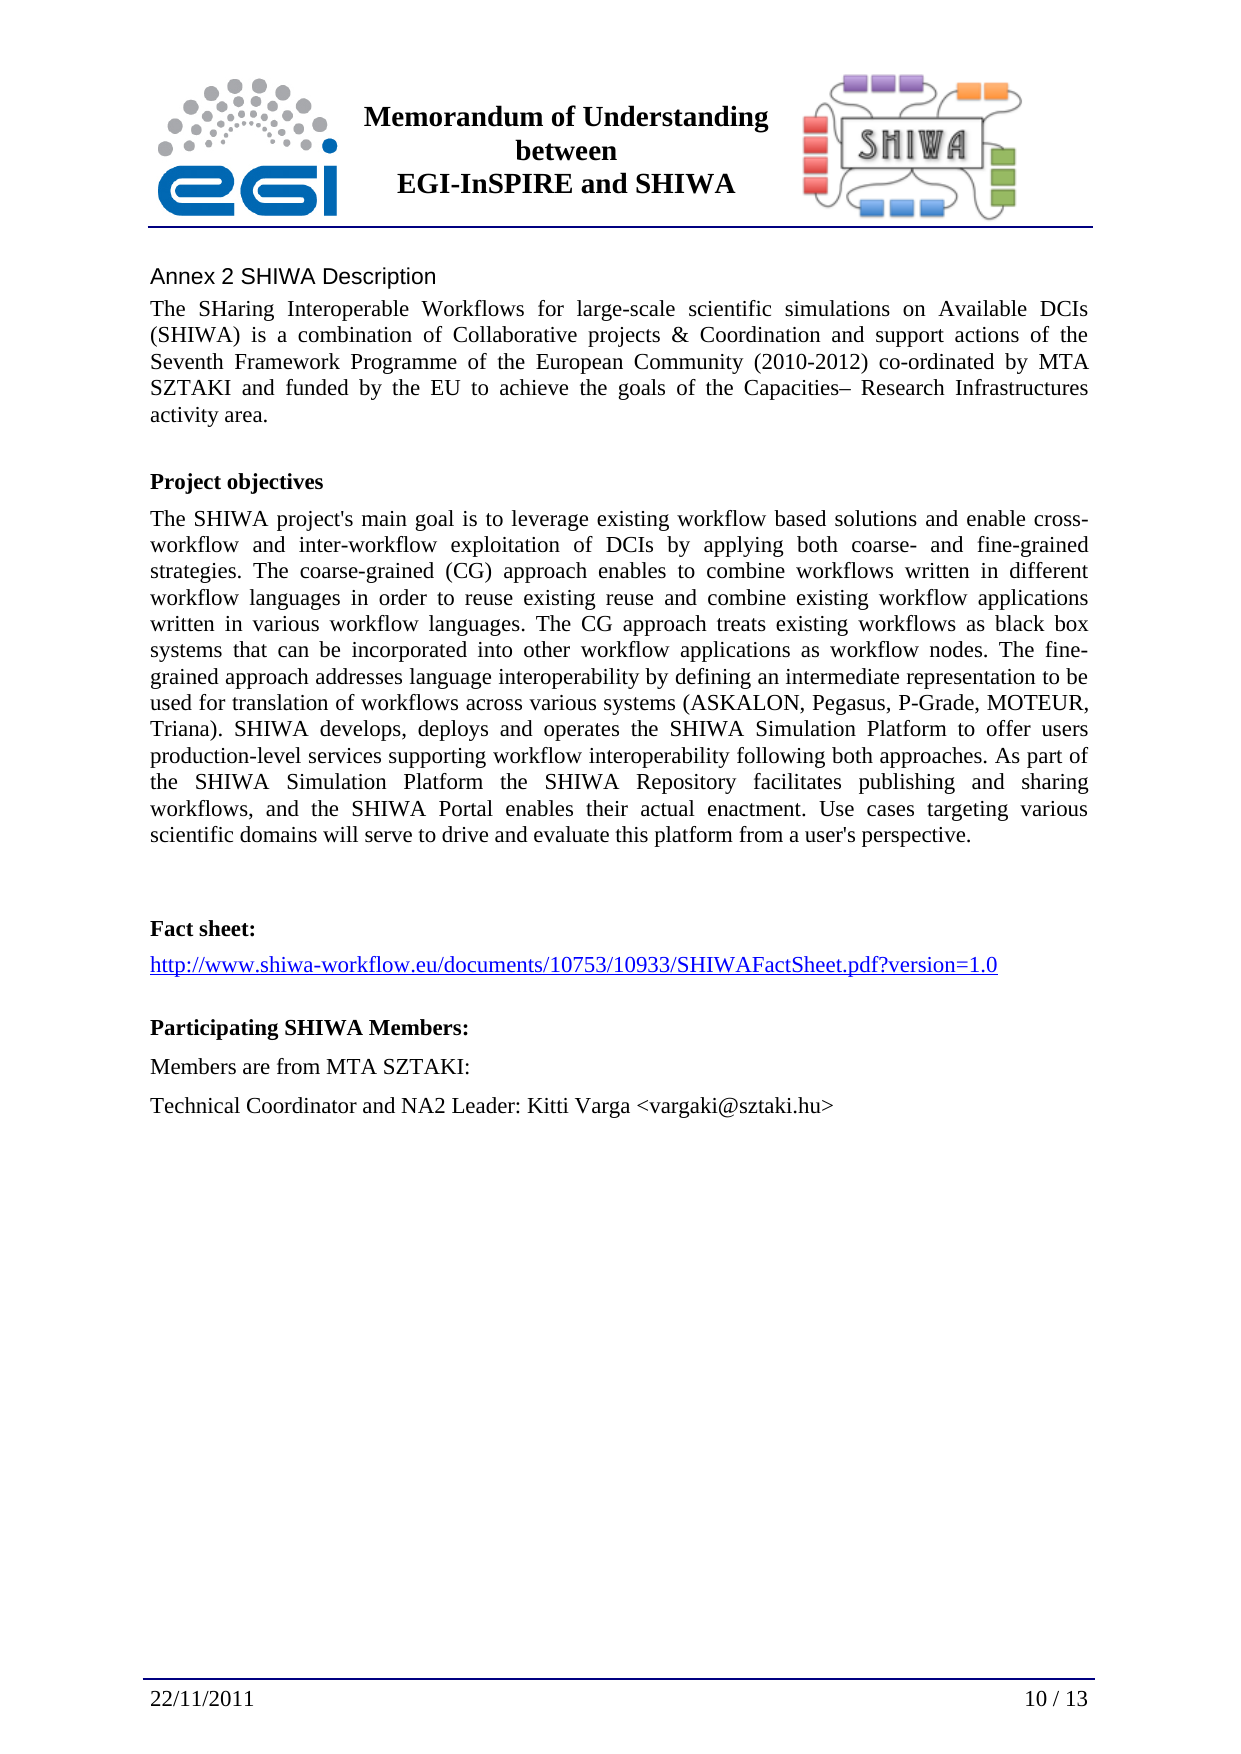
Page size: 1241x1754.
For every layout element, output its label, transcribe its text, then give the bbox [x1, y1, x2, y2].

text Members are from MTA SZTAKI: [150, 1053, 1090, 1080]
text The SHaring Interoperable Workflows for large-scale scientific simulations on Available DCIs (SHIWA) is a combination of Collaborative projects & Coordination and support actions of the Seventh Framework Programme of the European Community (2010-2012) co-ordinated by MTA SZTAKI and funded by the EU to achieve the goals of the Capacities– Research Infrastructures activity area. [150, 295, 1090, 427]
text Participating SHIWA Members: [150, 1014, 1090, 1041]
picture [800, 73, 1022, 220]
text Technical Coordinator and NA2 Leader: Kitti Varga <vargaki@sztaki.hu> [150, 1092, 1090, 1145]
text The SHIWA project's main goal is to leverage existing workflow based solutions and enable cross-workflow and inter-workflow exploitation of DCIs by applying both coarse- and fine-grained strategies. The coarse-grained (CG) approach enables to combine workflows written in different workflow languages in order to reuse existing reuse and combine existing workflow applications written in various workflow languages. The CG approach treats existing workflows as black box systems that can be incorporated into other workflow applications as workflow nodes. The fine-grained approach addresses language interoperability by defining an intermediate representation to be used for translation of workflows across various systems (ASKALON, Pegasus, P-Grade, MOTEUR, Triana). SHIWA develops, deploys and operates the SHIWA Simulation Platform to offer users production-level services supporting workflow interoperability following both approaches. As part of the SHIWA Simulation Platform the SHIWA Repository facilitates publishing and sharing workflows, and the SHIWA Portal enables their actual enactment. Use cases targeting various scientific domains will serve to drive and evaluate this platform from a user's perspective. [150, 505, 1090, 847]
text http://www.shiwa-workflow.eu/documents/10753/10933/SHIWAFactSheet.pdf?version=1.0 [150, 951, 1090, 978]
subtitle SHIWA Description [150, 263, 1090, 289]
text Fact sheet: [150, 914, 1090, 941]
text Project objectives [150, 468, 1090, 494]
picture [156, 77, 339, 218]
